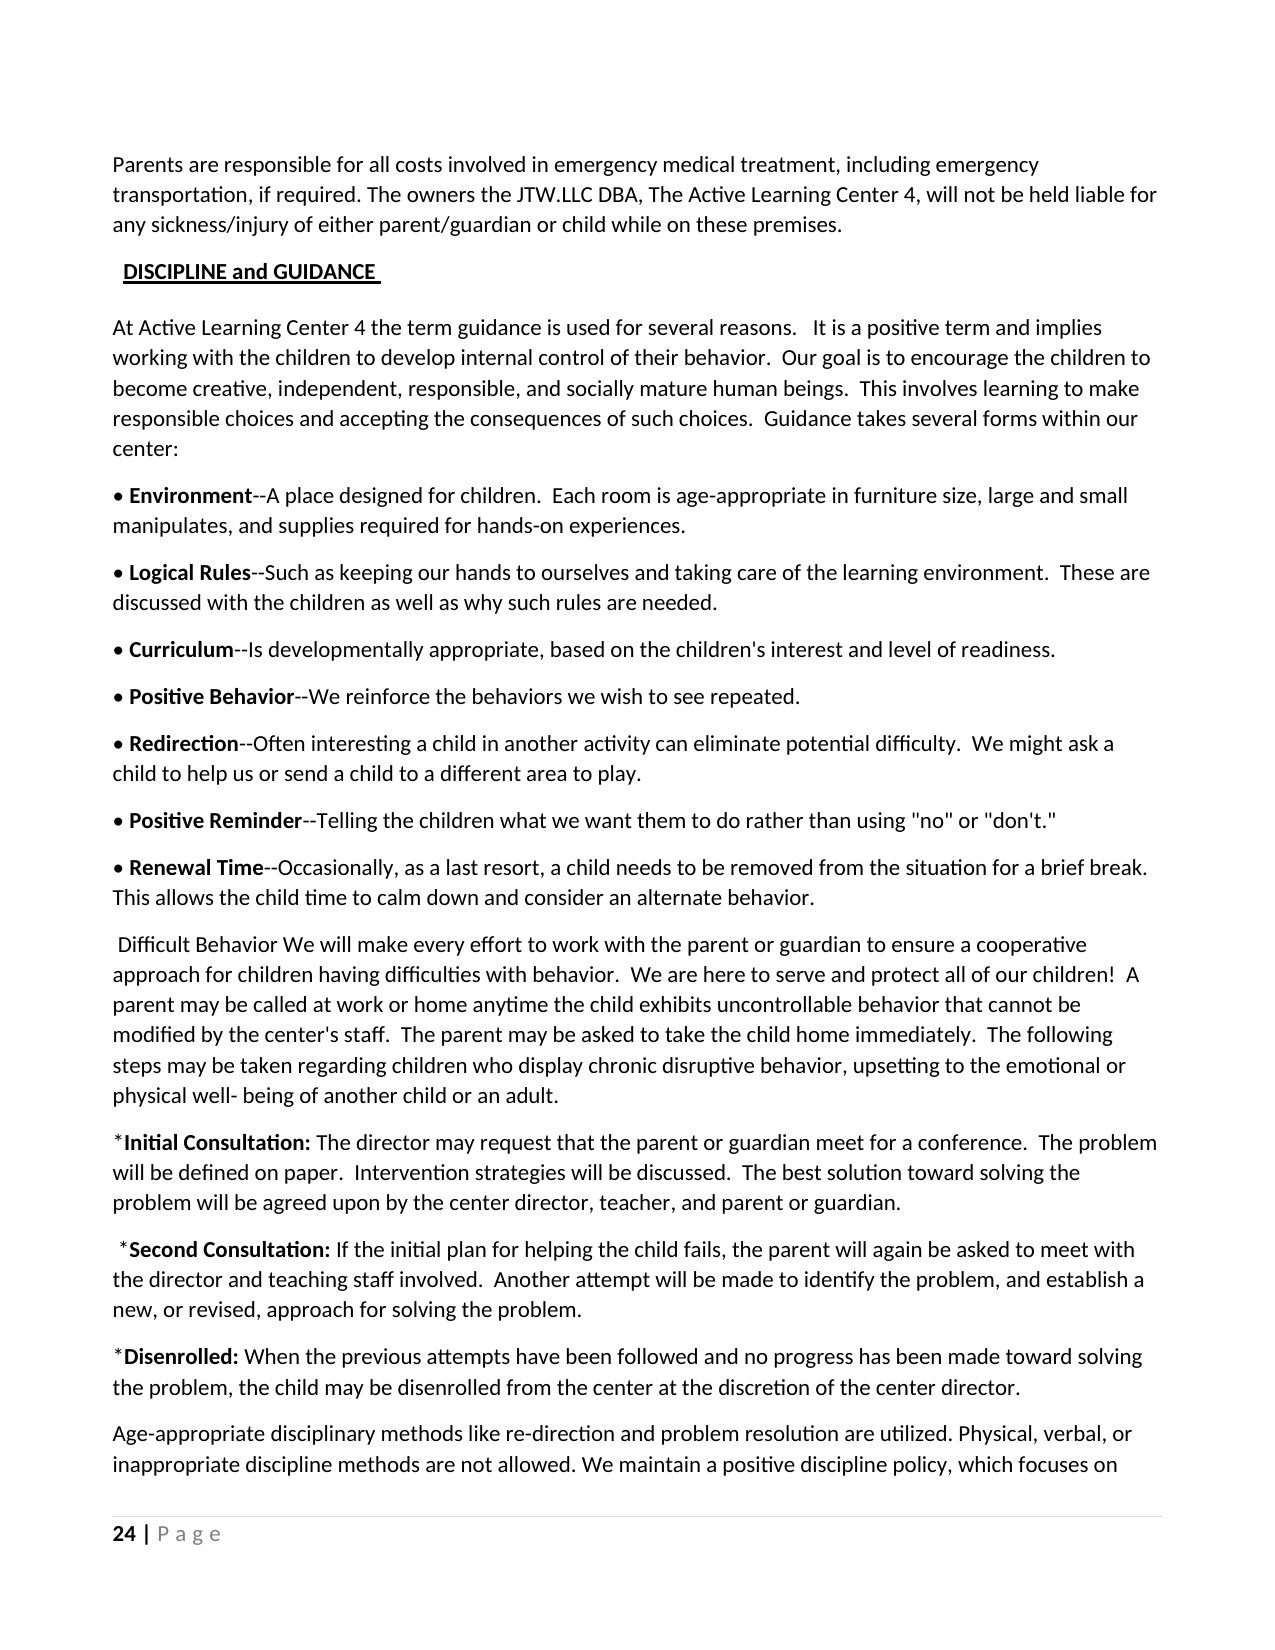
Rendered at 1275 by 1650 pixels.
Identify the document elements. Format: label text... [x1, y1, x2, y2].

text At Active Learning Center 4 the term guidance is used for several reasons. It is a positive term and implies working with the children to develop internal control of their behavior. Our goal is to encourage the children to become creative, independent, responsible, and socially mature human beings. This involves learning to make responsible choices and accepting the consequences of such choices. Guidance takes several forms within our center: [112, 313, 1162, 462]
text *Second Consultation: If the initial plan for helping the child fails, the parent will again be asked to meet with the director and teaching staff involved. Another attempt will be made to identify the problem, and establish a new, or revised, approach for solving the problem. [112, 1235, 1162, 1324]
text Difficult Behavior We will make every effort to work with the parent or guardian to ensure a cooperative approach for children having difficulties with behavior. We are here to serve and protect all of our children! A parent may be called at work or home anytime the child exhibits uncontrollable behavior that cannot be modified by the center's staff. The parent may be asked to take the child home immediately. The following steps may be taken regarding children who display chronic disruptive behavior, upsetting to the emotional or physical well- being of another child or an adult. [112, 930, 1162, 1109]
text • Positive Reminder--Telling the children what we want them to do rather than using "no" or "don't." [112, 806, 1162, 834]
text *Initial Consultation: The director may request that the parent or guardian meet for a conference. The problem will be defined on paper. Intervention strategies will be discussed. The best solution toward solving the problem will be agreed upon by the center director, teacher, and parent or guardian. [112, 1128, 1162, 1216]
text • Renewal Time--Occasionally, as a last resort, a child needs to be removed from the situation for a brief break. This allows the child time to calm down and consider an alternate behavior. [112, 853, 1162, 911]
text • Curriculum--Is developmentally appropriate, based on the children's interest and level of readiness. [112, 635, 1162, 663]
subtitle DISCIPLINE and GUIDANCE [123, 257, 1132, 285]
text *Disenrolled: When the previous attempts have been followed and no progress has been made toward solving the problem, the child may be disenrolled from the center at the discretion of the center director. [112, 1342, 1162, 1401]
text Parents are responsible for all costs involved in emergency medical treatment, including emergency transportation, if required. The owners the JTW.LLC DBA, The Active Learning Center 4, will not be held liable for any sickness/injury of either parent/guardian or child while on these premises. [112, 150, 1162, 238]
text • Redirection--Often interesting a child in another activity can eliminate potential difficulty. We might ask a child to help us or send a child to a different area to play. [112, 729, 1162, 787]
text • Positive Behavior--We reinforce the behaviors we wish to see repeated. [112, 682, 1162, 710]
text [112, 1419, 1162, 1478]
text • Environment--A place designed for children. Each room is age-appropriate in furniture size, large and small manipulates, and supplies required for hands-on experiences. [112, 481, 1162, 539]
text • Logical Rules--Such as keeping our hands to ourselves and taking care of the learning environment. These are discussed with the children as well as why such rules are needed. [112, 558, 1162, 616]
